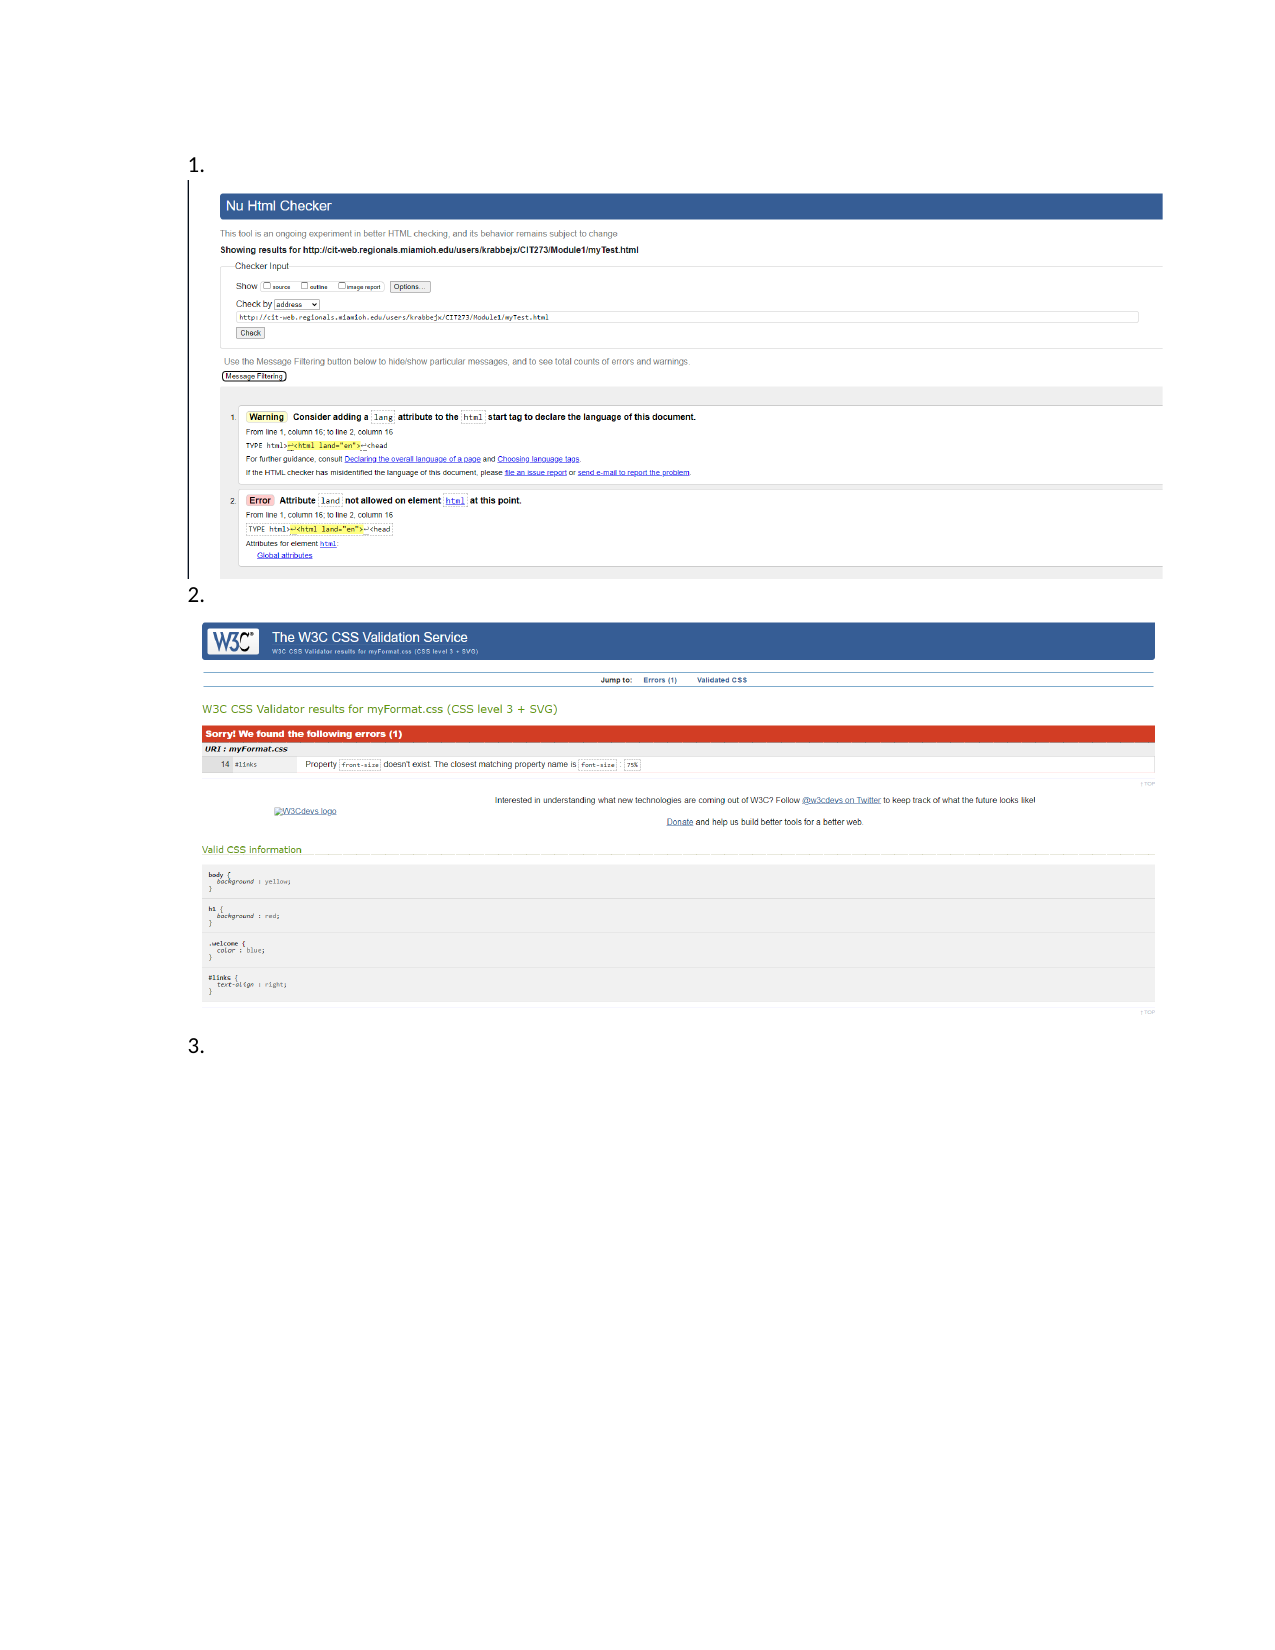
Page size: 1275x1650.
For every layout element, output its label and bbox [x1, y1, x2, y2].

picture [187, 610, 1163, 1030]
picture [187, 180, 1163, 579]
